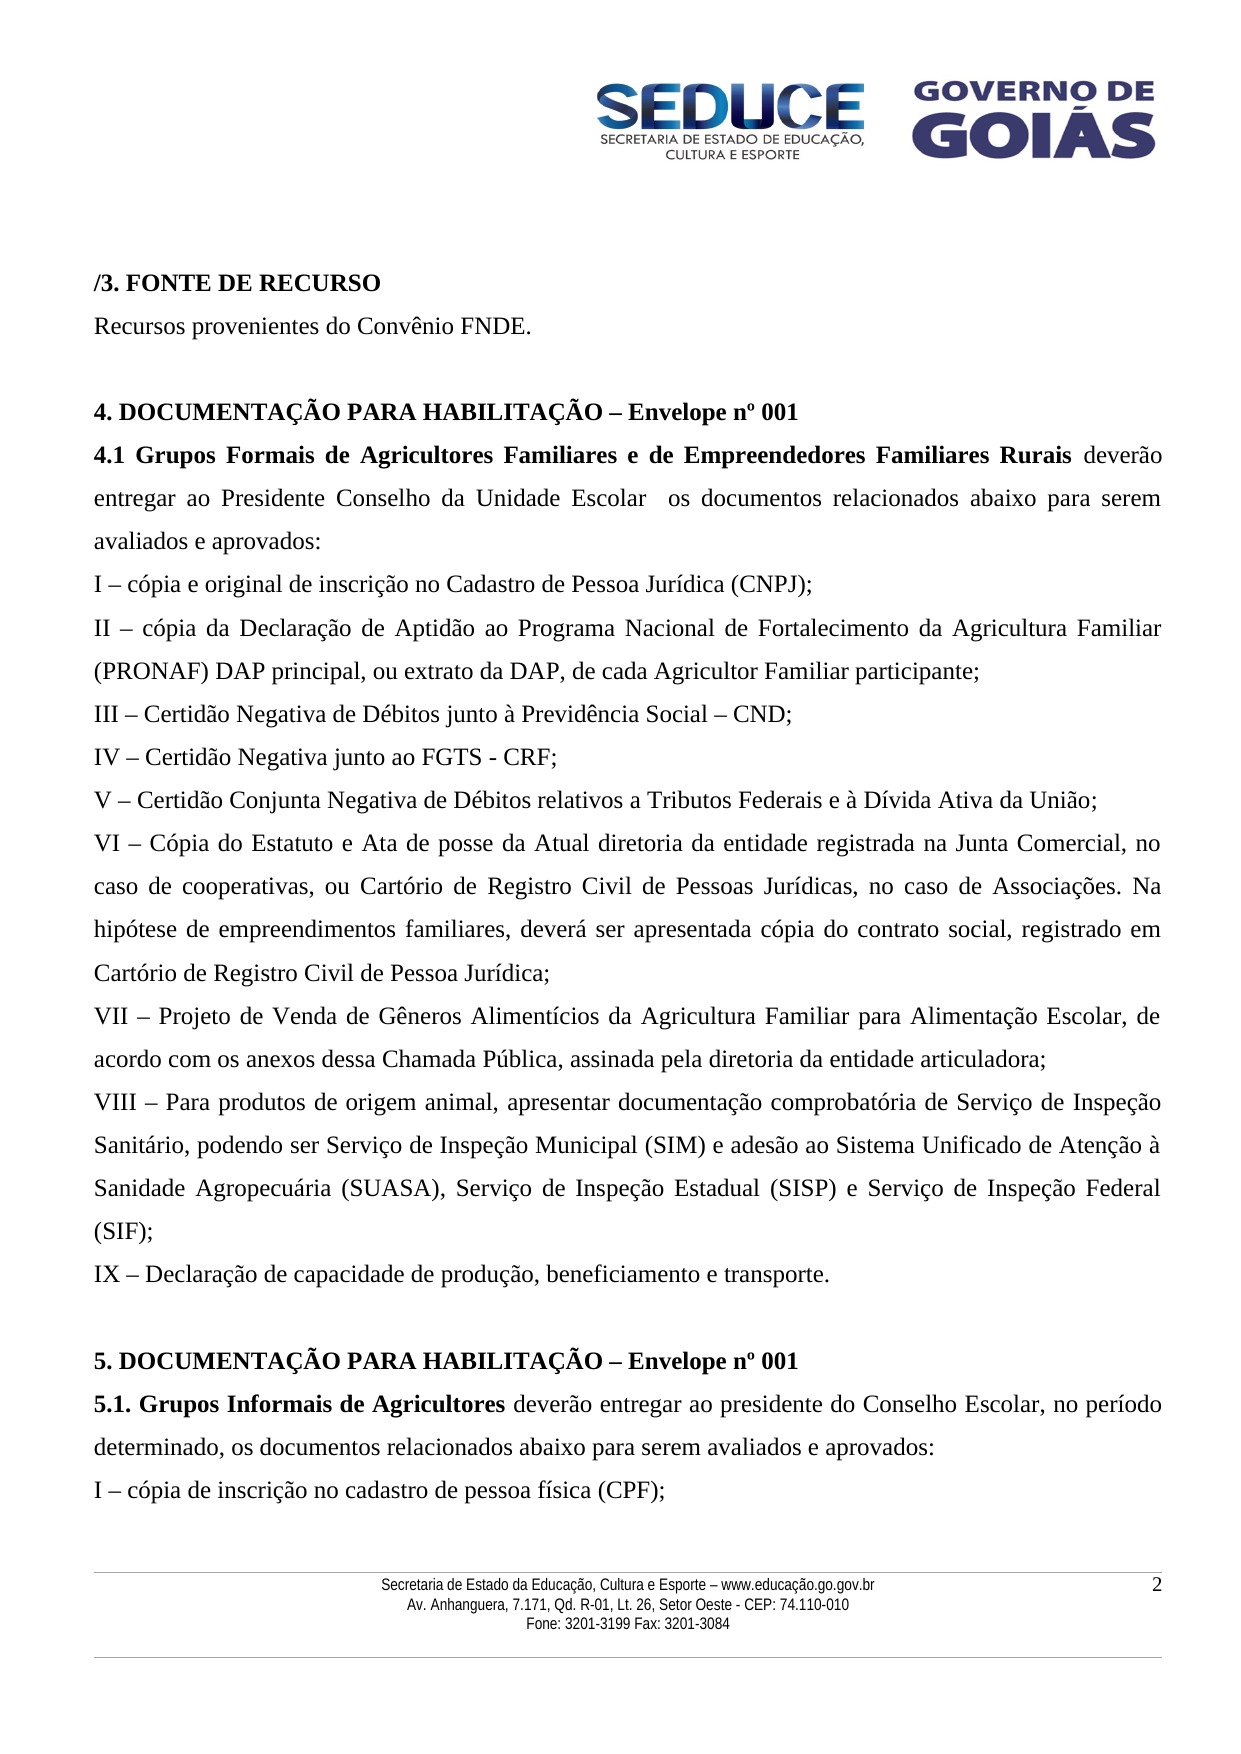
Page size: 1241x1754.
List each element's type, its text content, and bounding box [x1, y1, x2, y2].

text 5. DOCUMENTAÇÃO PARA HABILITAÇÃO – Envelope nº 001 [94, 1346, 1162, 1374]
text 5.1. Grupos Informais de Agricultores deverão entregar ao presidente do Conselho Escolar, no período determinado, os documentos relacionados abaixo para serem avaliados e aprovados: [94, 1389, 1162, 1461]
text 4.1 Grupos Formais de Agricultores Familiares e de Empreendedores Familiares Rurais deverão entregar ao Presidente Conselho da Unidade Escolar os documentos relacionados abaixo para serem avaliados e aprovados: [94, 440, 1162, 555]
text V – Certidão Conjunta Negativa de Débitos relativos a Tributos Federais e à Dívida Ativa da União; [94, 785, 1162, 814]
text II – cópia da Declaração de Aptidão ao Programa Nacional de Fortalecimento da Agricultura Familiar (PRONAF) DAP principal, ou extrato da DAP, de cada Agricultor Familiar participante; [94, 613, 1162, 684]
text I – cópia de inscrição no cadastro de pessoa física (CPF); [94, 1475, 1162, 1504]
text I – cópia e original de inscrição no Cadastro de Pessoa Jurídica (CNPJ); [94, 569, 1162, 598]
text VI – Cópia do Estatuto e Ata de posse da Atual diretoria da entidade registrada na Junta Comercial, no caso de cooperativas, ou Cartório de Registro Civil de Pessoas Jurídicas, no caso de Associações. Na hipótese de empreendimentos familiares, deverá ser apresentada cópia do contrato social, registrado em Cartório de Registro Civil de Pessoa Jurídica; [94, 828, 1162, 986]
text VIII – Para produtos de origem animal, apresentar documentação comprobatória de Serviço de Inspeção Sanitário, podendo ser Serviço de Inspeção Municipal (SIM) e adesão ao Sistema Unificado de Atenção à Sanidade Agropecuária (SUASA), Serviço de Inspeção Estadual (SISP) e Serviço de Inspeção Federal (SIF); [94, 1087, 1162, 1245]
text VII – Projeto de Venda de Gêneros Alimentícios da Agricultura Familiar para Alimentação Escolar, de acordo com os anexos dessa Chamada Pública, assinada pela diretoria da entidade articuladora; [94, 1001, 1162, 1073]
text Recursos provenientes do Convênio FNDE. [94, 311, 1177, 339]
text 4. DOCUMENTAÇÃO PARA HABILITAÇÃO – Envelope nº 001 [94, 397, 1162, 426]
text III – Certidão Negativa de Débitos junto à Previdência Social – CND; [94, 699, 1162, 728]
text /3. FONTE DE RECURSO [94, 268, 1177, 296]
text IX – Declaração de capacidade de produção, beneficiamento e transporte. [94, 1259, 1162, 1288]
picture [596, 75, 1163, 168]
text IV – Certidão Negativa junto ao FGTS - CRF; [94, 742, 1162, 771]
